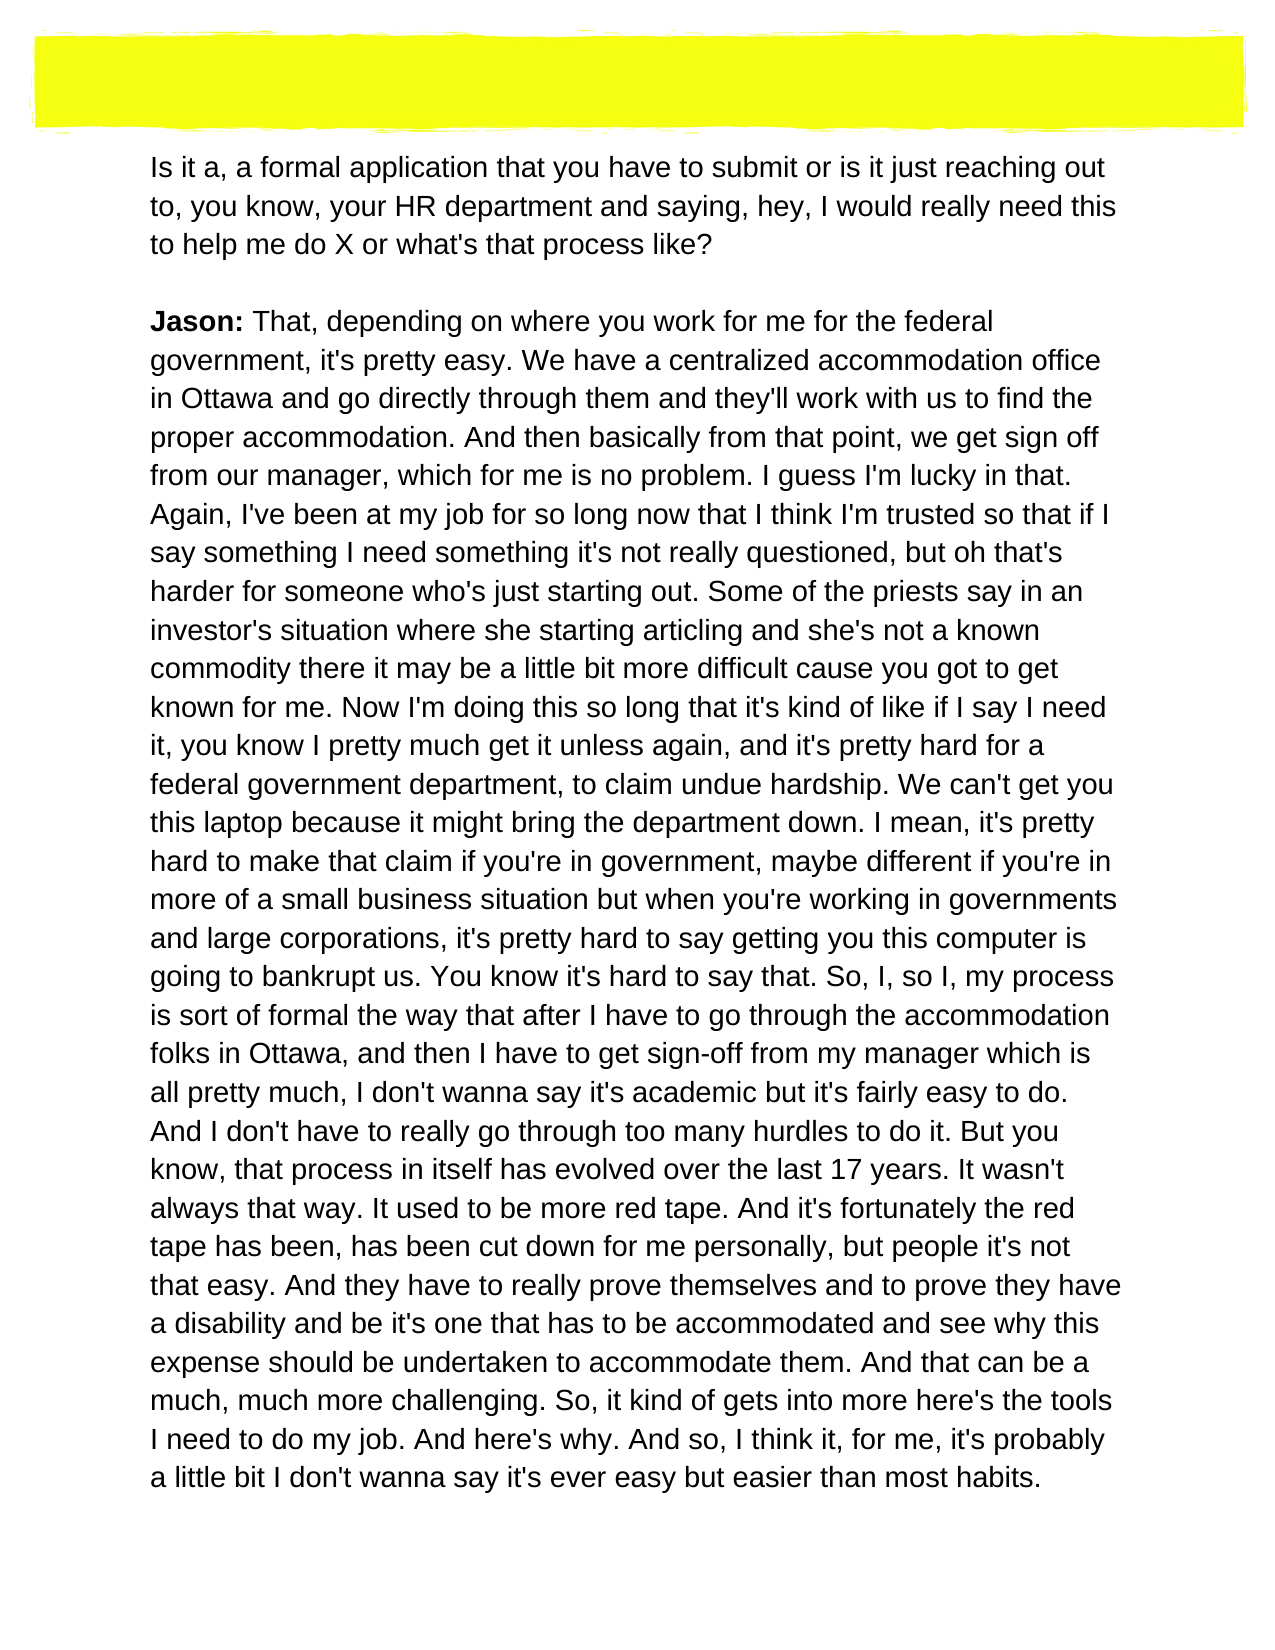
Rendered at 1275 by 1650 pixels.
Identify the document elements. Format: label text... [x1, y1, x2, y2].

picture [28, 28, 1250, 135]
text Jason: That, depending on where you work for me for the federal government, it's pretty easy. We have a centralized accommodation office in Ottawa and go directly through them and they'll work with us to find the proper accommodation. And then basically from that point, we get sign off from our manager, which for me is no problem. I guess I'm lucky in that. Again, I've been at my job for so long now that I think I'm trusted so that if I say something I need something it's not really questioned, but oh that's harder for someone who's just starting out. Some of the priests say in an investor's situation where she starting articling and she's not a known commodity there it may be a little bit more difficult cause you got to get known for me. Now I'm doing this so long that it's kind of like if I say I need it, you know I pretty much get it unless again, and it's pretty hard for a federal government department, to claim undue hardship. We can't get you this laptop because it might bring the department down. I mean, it's pretty hard to make that claim if you're in government, maybe different if you're in more of a small business situation but when you're working in governments and large corporations, it's pretty hard to say getting you this computer is going to bankrupt us. You know it's hard to say that. So, I, so I, my process is sort of formal the way that after I have to go through the accommodation folks in Ottawa, and then I have to get sign-off from my manager which is all pretty much, I don't wanna say it's academic but it's fairly easy to do. And I don't have to really go through too many hurdles to do it. But you know, that process in itself has evolved over the last 17 years. It wasn't always that way. It used to be more red tape. And it's fortunately the red tape has been, has been cut down for me personally, but people it's not that easy. And they have to really prove themselves and to prove they have a disability and be it's one that has to be accommodated and see why this expense should be undertaken to accommodate them. And that can be a much, much more challenging. So, it kind of gets into more here's the tools I need to do my job. And here's why. And so, I think it, for me, it's probably a little bit I don't wanna say it's ever easy but easier than most habits. [150, 304, 1125, 1494]
